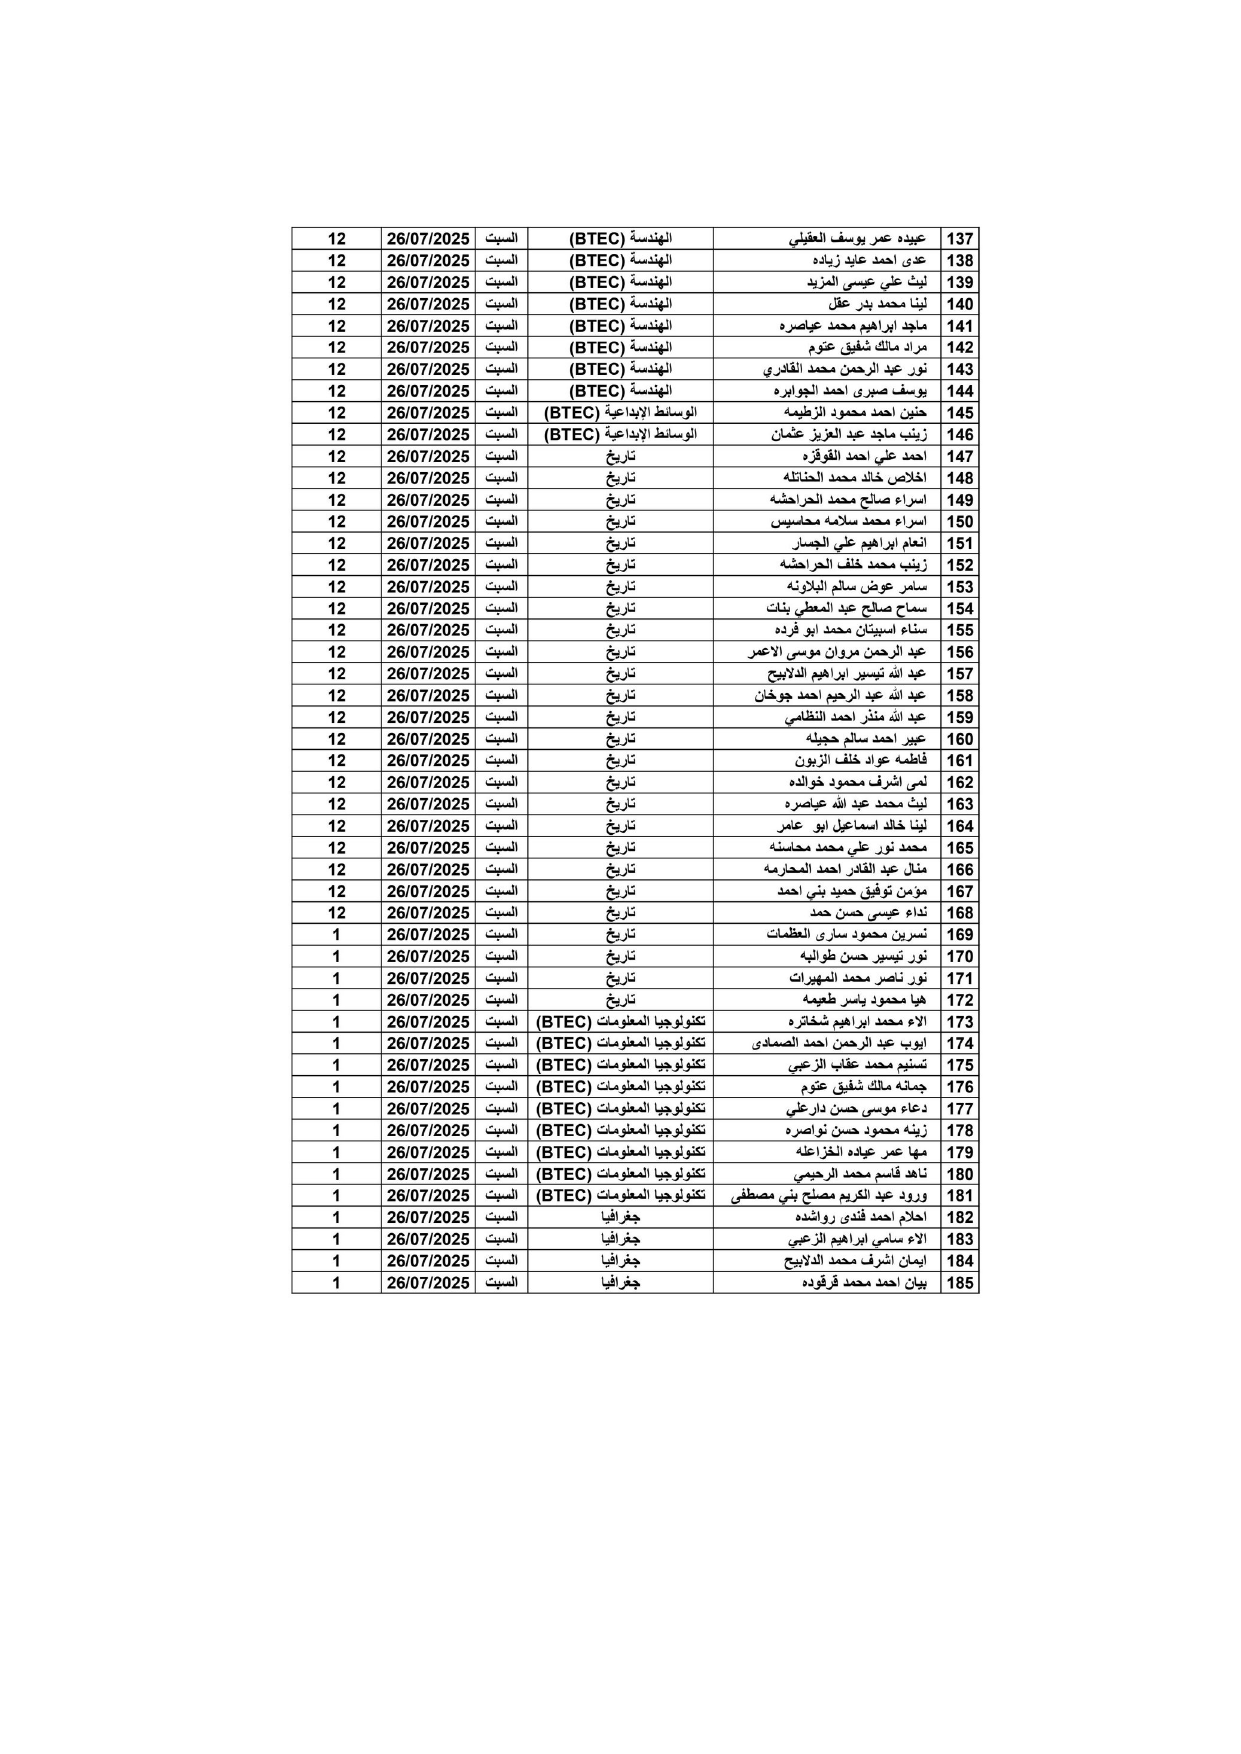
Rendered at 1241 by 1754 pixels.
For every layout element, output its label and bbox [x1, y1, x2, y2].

picture [187, 150, 1053, 1374]
